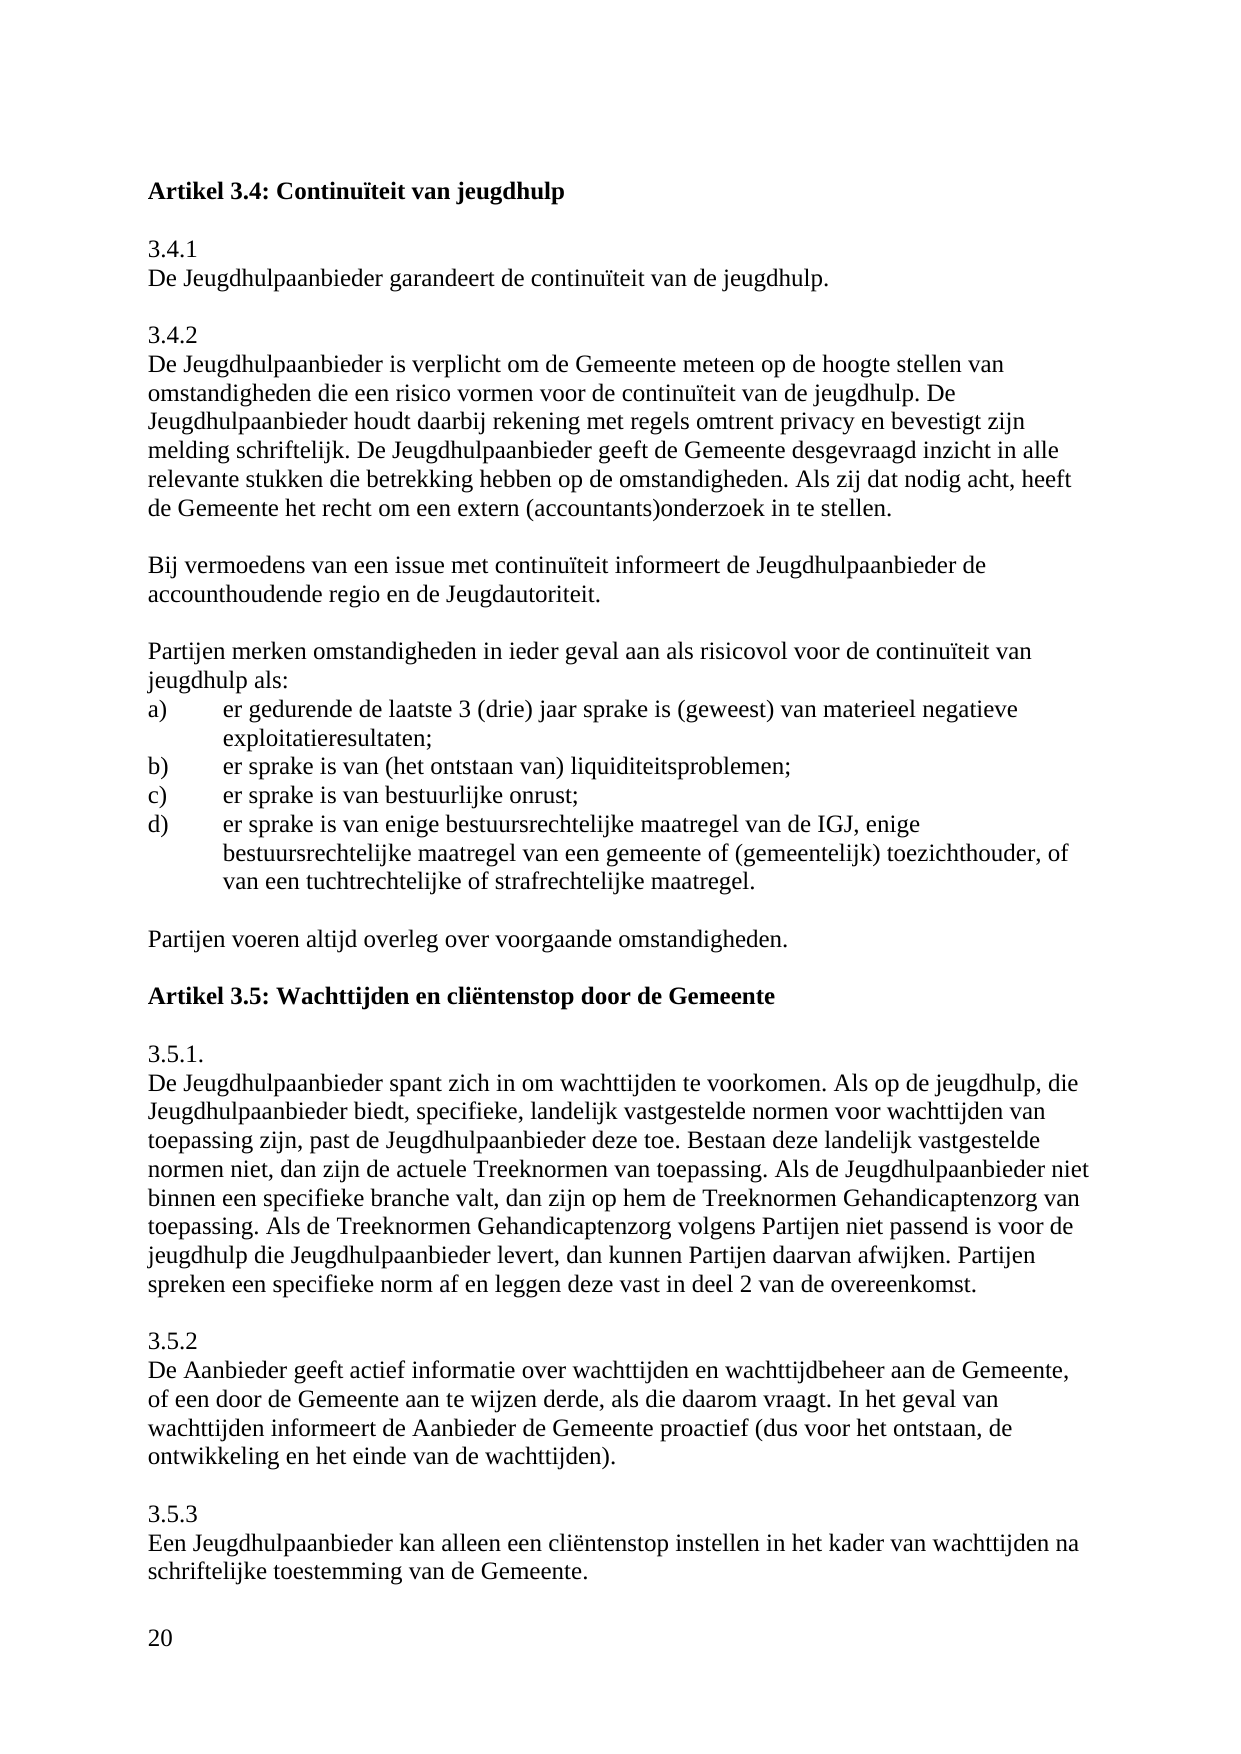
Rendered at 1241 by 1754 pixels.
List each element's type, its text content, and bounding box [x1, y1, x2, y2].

text 3.5.2 [148, 1326, 1093, 1355]
text 3.5.3 [148, 1499, 1093, 1528]
text De Jeugdhulpaanbieder garandeert de continuïteit van de jeugdhulp. [148, 263, 1093, 291]
list er gedurende de laatste 3 (drie) jaar sprake is (geweest) van materieel negatieve exploitatieresultaten; [148, 694, 1093, 751]
text De Aanbieder geeft actief informatie over wachttijden en wachttijdbeheer aan de Gemeente, of een door de Gemeente aan te wijzen derde, als die daarom vraagt. In het geval van wachttijden informeert de Aanbieder de Gemeente proactief (dus voor het ontstaan, de ontwikkeling en het einde van de wachttijden). [148, 1355, 1093, 1470]
text 3.4.2 [148, 320, 1093, 349]
text 3.5.1. [148, 1039, 1093, 1068]
text Partijen voeren altijd overleg over voorgaande omstandigheden. [148, 924, 1093, 953]
subtitle Artikel 3.5: Wachttijden en cliëntenstop door de Gemeente [148, 981, 1093, 1010]
subtitle Artikel 3.4: Continuïteit van jeugdhulp [148, 176, 1093, 205]
text Bij vermoedens van een issue met continuïteit informeert de Jeugdhulpaanbieder de accounthoudende regio en de Jeugdautoriteit. [148, 550, 1093, 608]
text Een Jeugdhulpaanbieder kan alleen een cliëntenstop instellen in het kader van wachttijden na schriftelijke toestemming van de Gemeente. [148, 1528, 1093, 1585]
list er sprake is van bestuurlijke onrust; [148, 780, 1093, 809]
text Partijen merken omstandigheden in ieder geval aan als risicovol voor de continuïteit van jeugdhulp als: [148, 636, 1093, 694]
list er sprake is van enige bestuursrechtelijke maatregel van de IGJ, enige bestuursrechtelijke maatregel van een gemeente of (gemeentelijk) toezichthouder, of van een tuchtrechtelijke of strafrechtelijke maatregel. [148, 809, 1093, 895]
text De Jeugdhulpaanbieder spant zich in om wachttijden te voorkomen. Als op de jeugdhulp, die Jeugdhulpaanbieder biedt, specifieke, landelijk vastgestelde normen voor wachttijden van toepassing zijn, past de Jeugdhulpaanbieder deze toe. Bestaan deze landelijk vastgestelde normen niet, dan zijn de actuele Treeknormen van toepassing. Als de Jeugdhulpaanbieder niet binnen een specifieke branche valt, dan zijn op hem de Treeknormen Gehandicaptenzorg van toepassing. Als de Treeknormen Gehandicaptenzorg volgens Partijen niet passend is voor de jeugdhulp die Jeugdhulpaanbieder levert, dan kunnen Partijen daarvan afwijken. Partijen spreken een specifieke norm af en leggen deze vast in deel 2 van de overeenkomst. [148, 1068, 1093, 1298]
text 3.4.1 [148, 234, 1093, 263]
list er sprake is van (het ontstaan van) liquiditeitsproblemen; [148, 751, 1093, 780]
text De Jeugdhulpaanbieder is verplicht om de Gemeente meteen op de hoogte stellen van omstandigheden die een risico vormen voor de continuïteit van de jeugdhulp. De Jeugdhulpaanbieder houdt daarbij rekening met regels omtrent privacy en bevestigt zijn melding schriftelijk. De Jeugdhulpaanbieder geeft de Gemeente desgevraagd inzicht in alle relevante stukken die betrekking hebben op de omstandigheden. Als zij dat nodig acht, heeft de Gemeente het recht om een extern (accountants)onderzoek in te stellen. [148, 349, 1093, 521]
